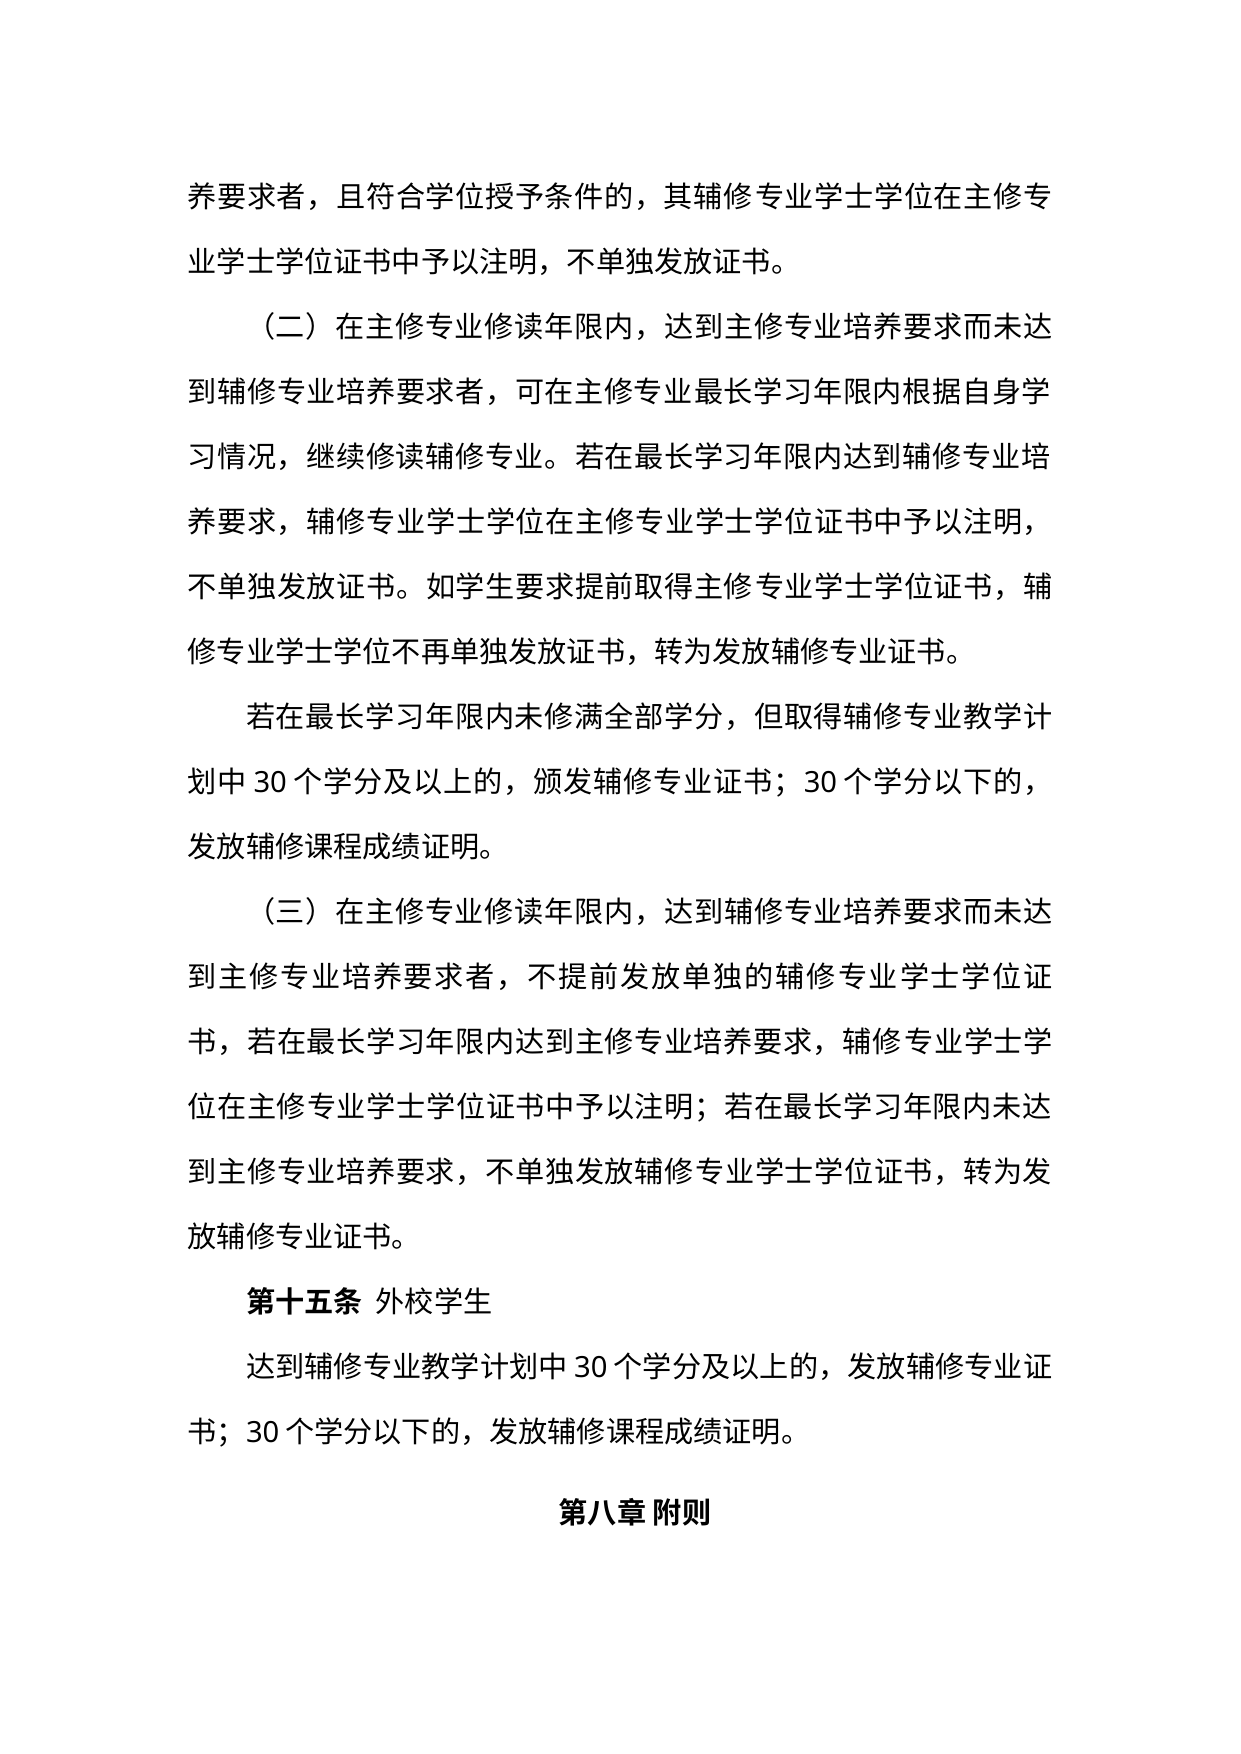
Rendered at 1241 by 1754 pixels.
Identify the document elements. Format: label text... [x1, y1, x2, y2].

text （三）在主修专业修读年限内，达到辅修专业培养要求而未达到主修专业培养要求者，不提前发放单独的辅修专业学士学位证书，若在最长学习年限内达到主修专业培养要求，辅修专业学士学位在主修专业学士学位证书中予以注明；若在最长学习年限内未达到主修专业培养要求，不单独发放辅修专业学士学位证书，转为发放辅修专业证书。 [187, 877, 1053, 1267]
text 达到辅修专业教学计划中30个学分及以上的，发放辅修专业证书；30个学分以下的，发放辅修课程成绩证明。 [187, 1332, 1053, 1462]
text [187, 162, 1053, 292]
text （二）在主修专业修读年限内，达到主修专业培养要求而未达到辅修专业培养要求者，可在主修专业最长学习年限内根据自身学习情况，继续修读辅修专业。若在最长学习年限内达到辅修专业培养要求，辅修专业学士学位在主修专业学士学位证书中予以注明，不单独发放证书。如学生要求提前取得主修专业学士学位证书，辅修专业学士学位不再单独发放证书，转为发放辅修专业证书。 [187, 292, 1053, 682]
text 第八章 附则 [187, 1478, 1053, 1543]
text 第十五条 外校学生 [187, 1267, 1053, 1332]
text 若在最长学习年限内未修满全部学分，但取得辅修专业教学计划中30个学分及以上的，颁发辅修专业证书；30个学分以下的，发放辅修课程成绩证明。 [187, 682, 1053, 877]
